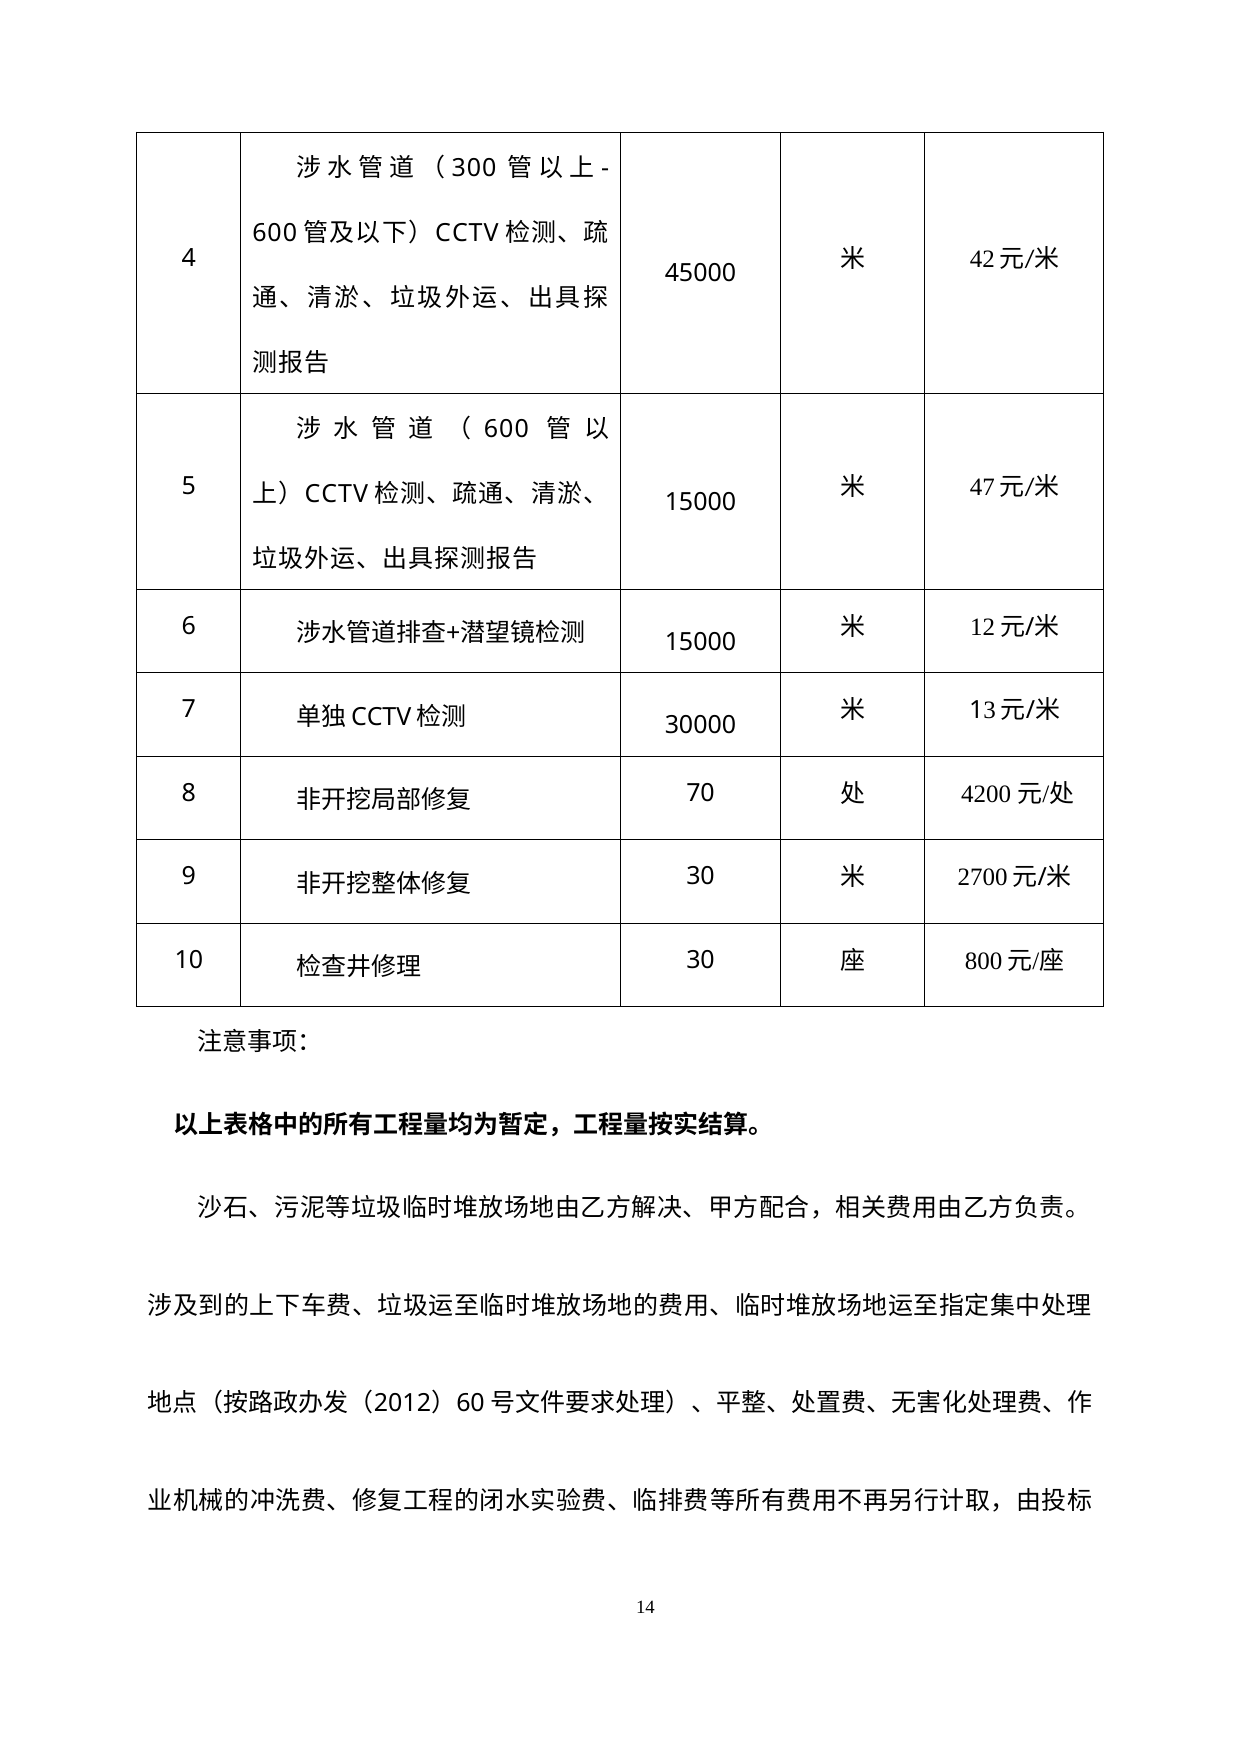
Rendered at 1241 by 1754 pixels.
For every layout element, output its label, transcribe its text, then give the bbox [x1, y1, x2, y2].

table_cell 座 [781, 924, 924, 1006]
table_cell 45000 [621, 133, 780, 393]
table_cell 涉水管道（600管以上）CCTV检测、疏通、清淤、垃圾外运、出具探测报告 [241, 394, 620, 589]
text 注意事项： [148, 1007, 1093, 1072]
table_cell 30000 [621, 673, 780, 756]
title 以上表格中的所有工程量均为暂定，工程量按实结算。 [148, 1090, 1093, 1155]
table_cell 米 [781, 840, 924, 922]
table_cell 5 [137, 394, 240, 589]
table_cell 13元/米 [925, 673, 1103, 756]
table_cell 非开挖整体修复 [241, 840, 620, 922]
table_cell 涉水管道（300管以上-600管及以下）CCTV检测、疏通、清淤、垃圾外运、出具探测报告 [241, 133, 620, 393]
table_cell 30 [621, 840, 780, 922]
table_cell 4200 元/处 [925, 757, 1103, 839]
table_cell 米 [781, 394, 924, 589]
table_cell 70 [621, 757, 780, 839]
table_cell 米 [781, 133, 924, 393]
table_cell 15000 [621, 590, 780, 672]
table_cell 2700元/米 [925, 840, 1103, 922]
table_cell 15000 [621, 394, 780, 589]
table_cell 涉水管道排查+潜望镜检测 [241, 590, 620, 672]
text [148, 1173, 1093, 1531]
table_cell 4 [137, 133, 240, 393]
table_cell 非开挖局部修复 [241, 757, 620, 839]
table_cell 单独CCTV检测 [241, 673, 620, 756]
table_cell 12元/米 [925, 590, 1103, 672]
table_cell 检查井修理 [241, 924, 620, 1006]
table_cell 47元/米 [925, 394, 1103, 589]
table_cell 9 [137, 840, 240, 922]
table_cell 42元/米 [925, 133, 1103, 393]
table_cell 6 [137, 590, 240, 672]
table_cell 米 [781, 590, 924, 672]
table_cell 30 [621, 924, 780, 1006]
table_cell 10 [137, 924, 240, 1006]
table_cell 处 [781, 757, 924, 839]
table_cell 8 [137, 757, 240, 839]
table_cell 800元/座 [925, 924, 1103, 1006]
table_cell 7 [137, 673, 240, 756]
table_cell 米 [781, 673, 924, 756]
